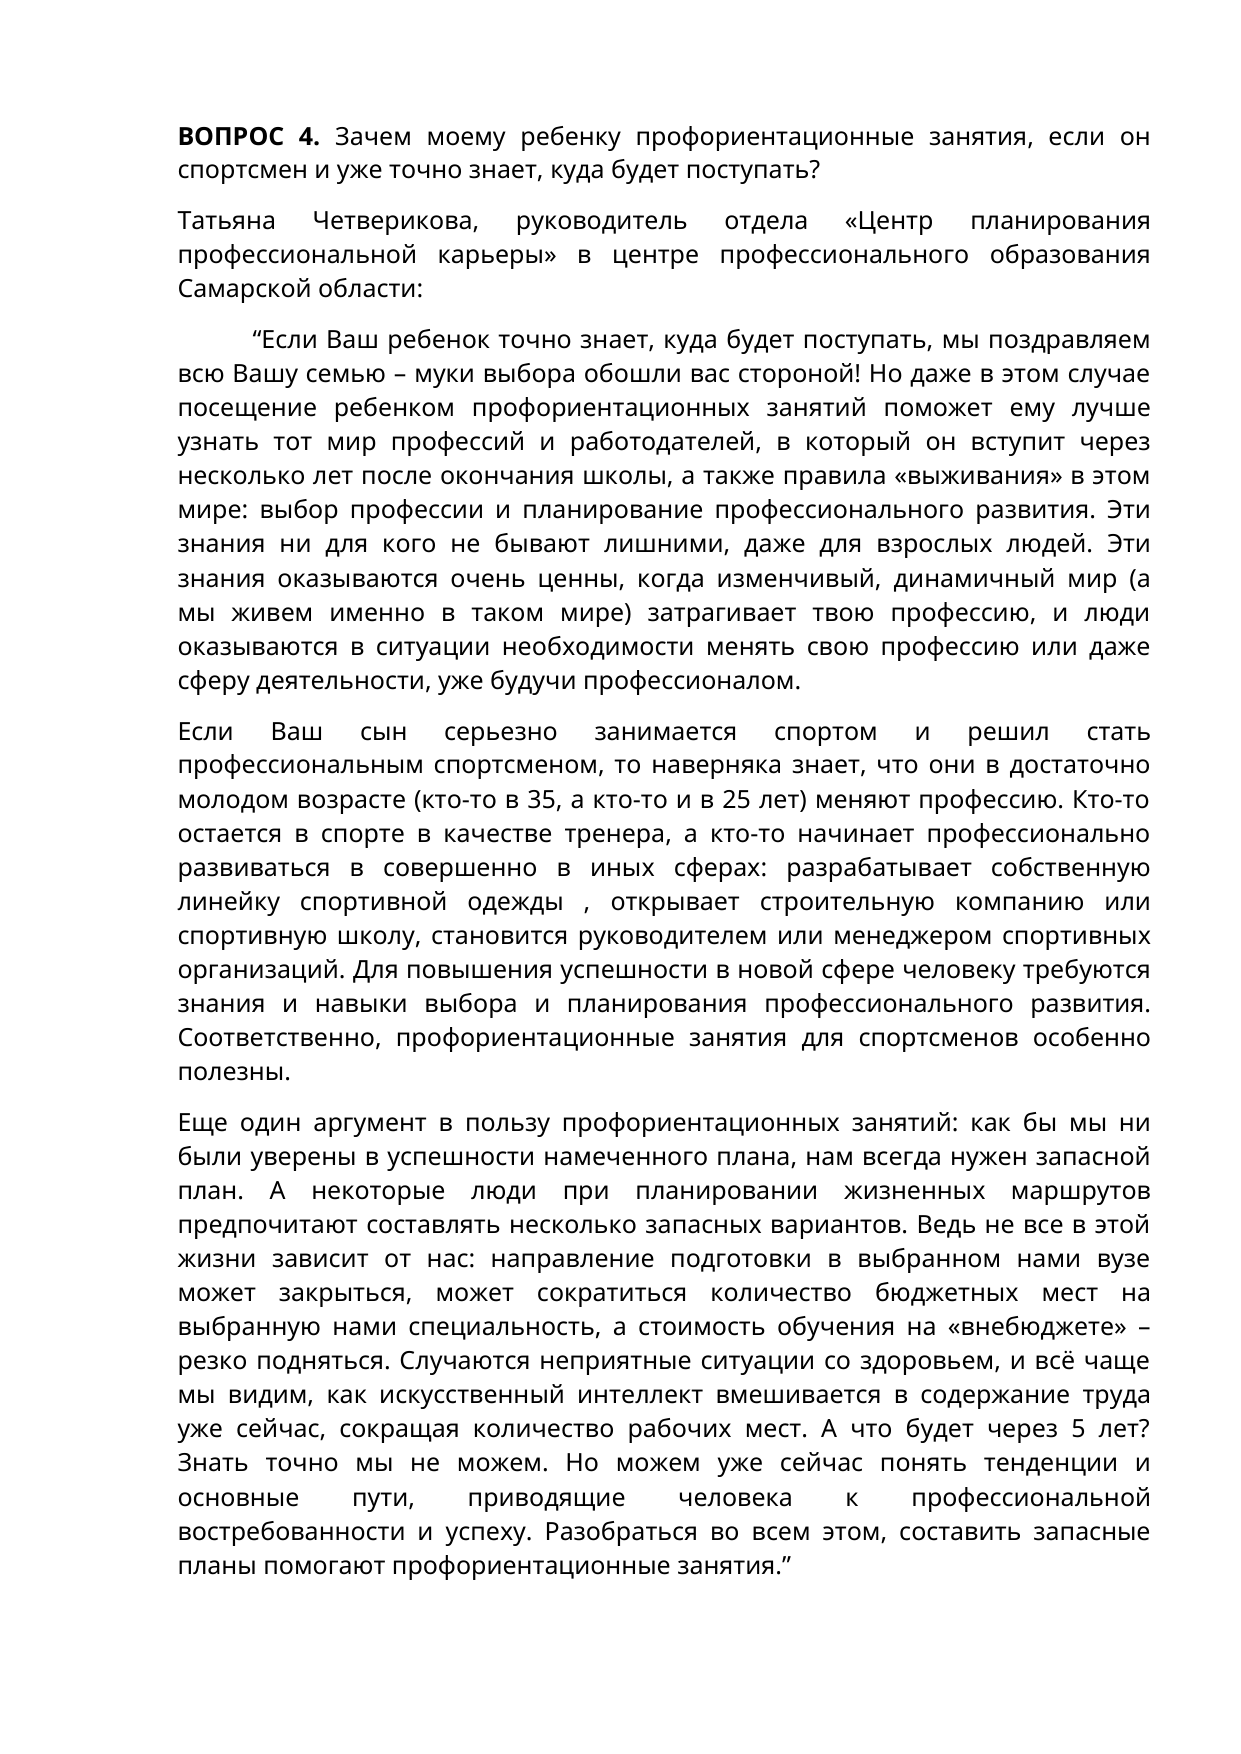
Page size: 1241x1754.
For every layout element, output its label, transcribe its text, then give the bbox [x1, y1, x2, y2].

text ВОПРОС 4. Зачем моему ребенку профориентационные занятия, если он спортсмен и уже точно знает, куда будет поступать? [177, 118, 1152, 186]
text “Если Ваш ребенок точно знает, куда будет поступать, мы поздравляем всю Вашу семью – муки выбора обошли вас стороной! Но даже в этом случае посещение ребенком профориентационных занятий поможет ему лучше узнать тот мир профессий и работодателей, в который он вступит через несколько лет после окончания школы, а также правила «выживания» в этом мире: выбор профессии и планирование профессионального развития. Эти знания ни для кого не бывают лишними, даже для взрослых людей. Эти знания оказываются очень ценны, когда изменчивый, динамичный мир (а мы живем именно в таком мире) затрагивает твою профессию, и люди оказываются в ситуации необходимости менять свою профессию или даже сферу деятельности, уже будучи профессионалом. [177, 322, 1152, 696]
text Если Ваш сын серьезно занимается спортом и решил стать профессиональным спортсменом, то наверняка знает, что они в достаточно молодом возрасте (кто-то в 35, а кто-то и в 25 лет) меняют профессию. Кто-то остается в спорте в качестве тренера, а кто-то начинает профессионально развиваться в совершенно в иных сферах: разрабатывает собственную линейку спортивной одежды , открывает строительную компанию или спортивную школу, становится руководителем или менеджером спортивных организаций. Для повышения успешности в новой сфере человеку требуются знания и навыки выбора и планирования профессионального развития. Соответственно, профориентационные занятия для спортсменов особенно полезны. [177, 713, 1152, 1088]
text Еще один аргумент в пользу профориентационных занятий: как бы мы ни были уверены в успешности намеченного плана, нам всегда нужен запасной план. А некоторые люди при планировании жизненных маршрутов предпочитают составлять несколько запасных вариантов. Ведь не все в этой жизни зависит от нас: направление подготовки в выбранном нами вузе может закрыться, может сократиться количество бюджетных мест на выбранную нами специальность, а стоимость обучения на «внебюджете» – резко подняться. Случаются неприятные ситуации со здоровьем, и всё чаще мы видим, как искусственный интеллект вмешивается в содержание труда уже сейчас, сокращая количество рабочих мест. А что будет через 5 лет? Знать точно мы не можем. Но можем уже сейчас понять тенденции и основные пути, приводящие человека к профессиональной востребованности и успеху. Разобраться во всем этом, составить запасные планы помогают профориентационные занятия.” [177, 1104, 1152, 1581]
text Татьяна Четверикова, руководитель отдела «Центр планирования профессиональной карьеры» в центре профессионального образования Самарской области: [177, 203, 1152, 305]
